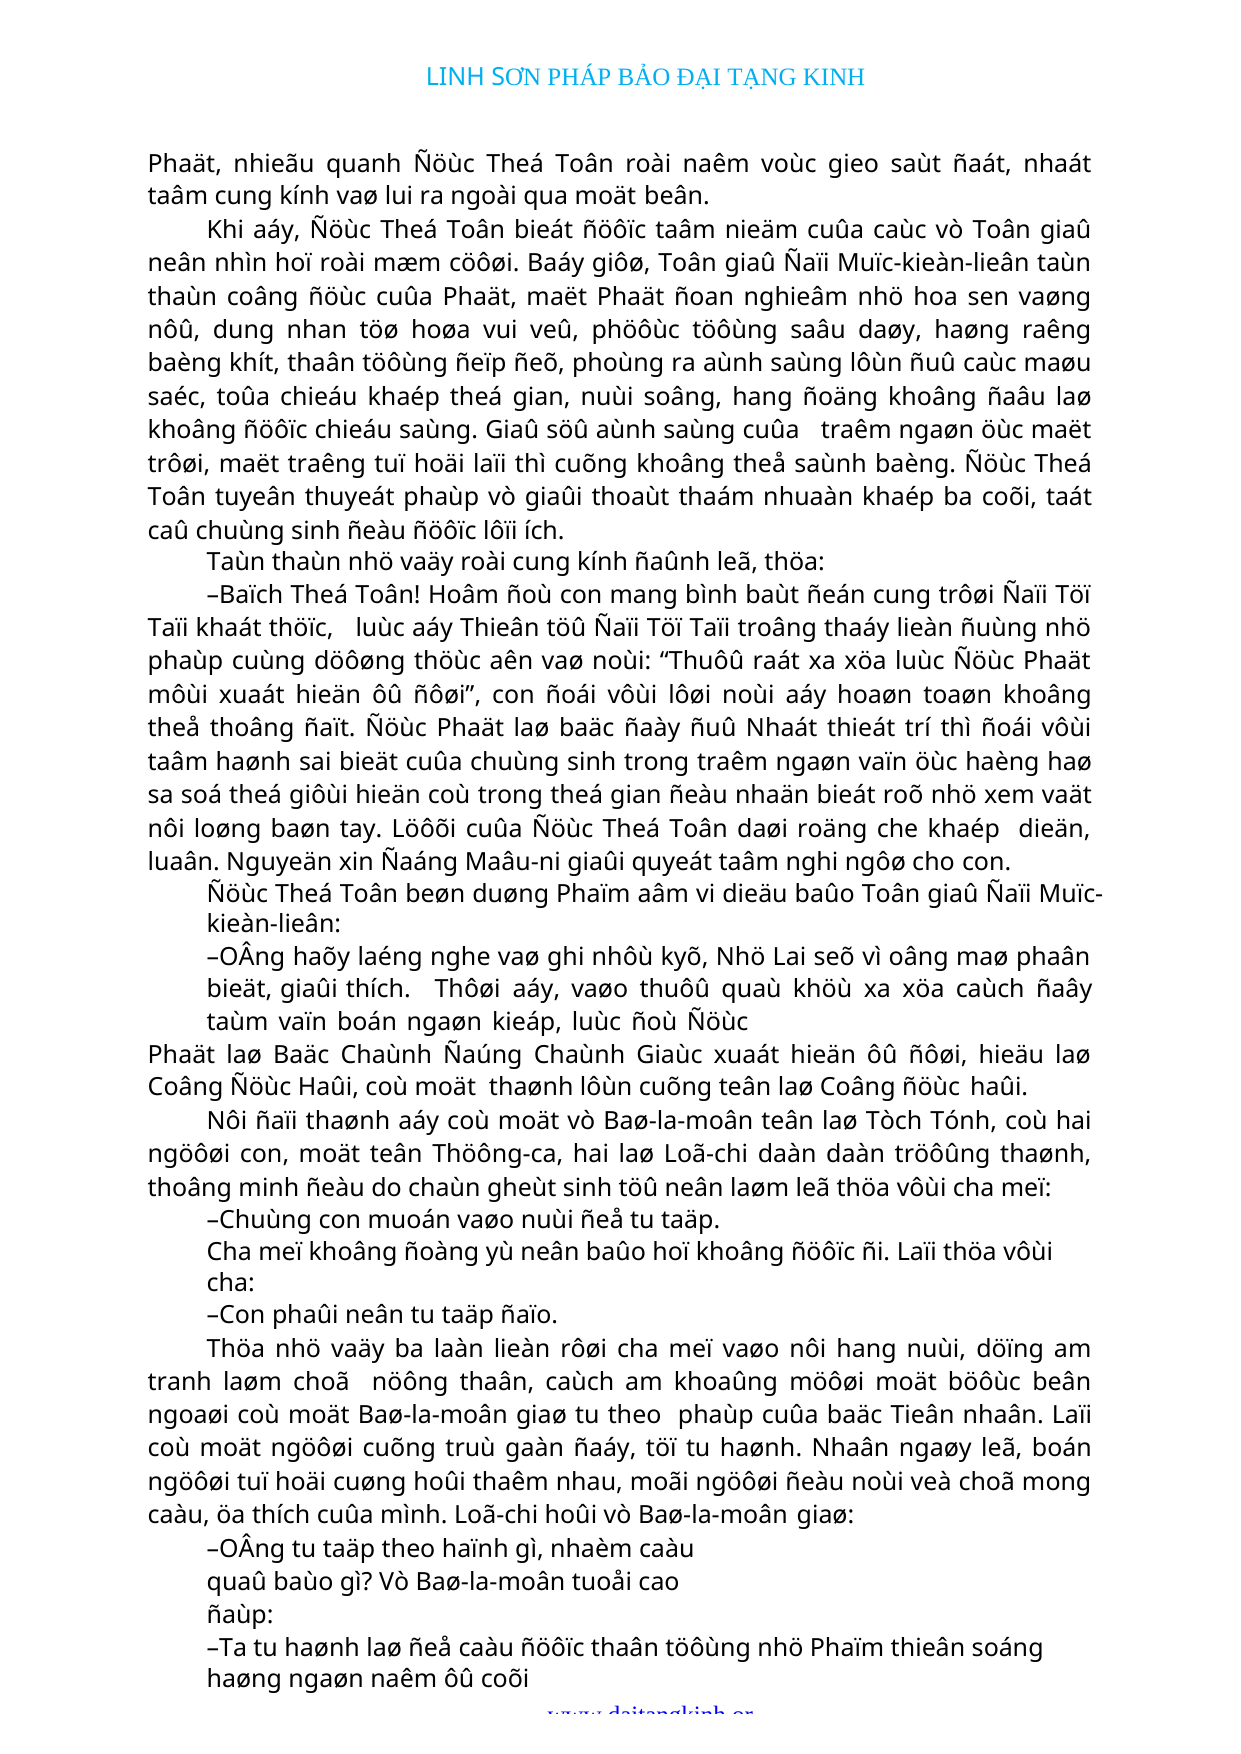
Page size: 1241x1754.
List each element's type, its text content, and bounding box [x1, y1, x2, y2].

text Thöa nhö vaäy ba laàn lieàn rôøi cha meï vaøo nôi hang nuùi, döïng am tranh laøm choã nöông thaân, caùch am khoaûng möôøi moät böôùc beân ngoaøi coù moät Baø-la-moân giaø tu theo phaùp cuûa baäc Tieân nhaân. Laïi coù moät ngöôøi cuõng truù gaàn ñaáy, töï tu haønh. Nhaân ngaøy leã, boán ngöôøi tuï hoäi cuøng hoûi thaêm nhau, moãi ngöôøi ñeàu noùi veà choã mong caàu, öa thích cuûa mình. Loã-chi hoûi vò Baø-la-moân giaø: [147, 1330, 1093, 1531]
text Cha meï khoâng ñoàng yù neân baûo hoï khoâng ñöôïc ñi. Laïi thöa vôùi cha: [206, 1234, 1105, 1298]
text –Ta tu haønh laø ñeå caàu ñöôïc thaân töôùng nhö Phaïm thieân soáng haøng ngaøn naêm ôû coõi [206, 1631, 1105, 1693]
text Taùn thaùn nhö vaäy roài cung kính ñaûnh leã, thöa: [206, 546, 1105, 577]
text –Con phaûi neân tu taäp ñaïo. [206, 1298, 1105, 1330]
text Ñöùc Theá Toân beøn duøng Phaïm aâm vi dieäu baûo Toân giaû Ñaïi Muïc-kieàn-lieân: [206, 878, 1105, 939]
text –OÂng tu taäp theo haïnh gì, nhaèm caàu quaû baùo gì? Vò Baø-la-moân tuoåi cao ñaùp: [206, 1531, 731, 1631]
text Khi aáy, Ñöùc Theá Toân bieát ñöôïc taâm nieäm cuûa caùc vò Toân giaû neân nhìn hoï roài mæm cöôøi. Baáy giôø, Toân giaû Ñaïi Muïc-kieàn-lieân taùn thaùn coâng ñöùc cuûa Phaät, maët Phaät ñoan nghieâm nhö hoa sen vaøng nôû, dung nhan töø hoøa vui veû, phöôùc töôùng saâu daøy, haøng raêng baèng khít, thaân töôùng ñeïp ñeõ, phoùng ra aùnh saùng lôùn ñuû caùc maøu saéc, toûa chieáu khaép theá gian, nuùi soâng, hang ñoäng khoâng ñaâu laø khoâng ñöôïc chieáu saùng. Giaû söû aùnh saùng cuûa traêm ngaøn öùc maët trôøi, maët traêng tuï hoäi laïi thì cuõng khoâng theå saùnh baèng. Ñöùc Theá Toân tuyeân thuyeát phaùp vò giaûi thoaùt thaám nhuaàn khaép ba coõi, taát caû chuùng sinh ñeàu ñöôïc lôïi ích. [147, 212, 1093, 546]
text –OÂng haõy laéng nghe vaø ghi nhôù kyõ, Nhö Lai seõ vì oâng maø phaân bieät, giaûi thích. Thôøi aáy, vaøo thuôû quaù khöù xa xöa caùch ñaây taùm vaïn boán ngaøn kieáp, luùc ñoù Ñöùc [206, 939, 1092, 1037]
text Phaät laø Baäc Chaùnh Ñaúng Chaùnh Giaùc xuaát hieän ôû ñôøi, hieäu laø Coâng Ñöùc Haûi, coù moät thaønh lôùn cuõng teân laø Coâng ñöùc haûi. [147, 1038, 1093, 1103]
text Phaät, nhieãu quanh Ñöùc Theá Toân roài naêm voùc gieo saùt ñaát, nhaát taâm cung kính vaø lui ra ngoài qua moät beân. [147, 145, 1093, 212]
text –Baïch Theá Toân! Hoâm ñoù con mang bình baùt ñeán cung trôøi Ñaïi Töï Taïi khaát thöïc, luùc aáy Thieân töû Ñaïi Töï Taïi troâng thaáy lieàn ñuùng nhö phaùp cuùng döôøng thöùc aên vaø noùi: “Thuôû raát xa xöa luùc Ñöùc Phaät môùi xuaát hieän ôû ñôøi”, con ñoái vôùi lôøi noùi aáy hoaøn toaøn khoâng theå thoâng ñaït. Ñöùc Phaät laø baäc ñaày ñuû Nhaát thieát trí thì ñoái vôùi taâm haønh sai bieät cuûa chuùng sinh trong traêm ngaøn vaïn öùc haèng haø sa soá theá giôùi hieän coù trong theá gian ñeàu nhaän bieát roõ nhö xem vaät nôi loøng baøn tay. Löôõi cuûa Ñöùc Theá Toân daøi roäng che khaép dieän, luaân. Nguyeän xin Ñaáng Maâu-ni giaûi quyeát taâm nghi ngôø cho con. [147, 577, 1093, 878]
text Nôi ñaïi thaønh aáy coù moät vò Baø-la-moân teân laø Tòch Tónh, coù hai ngöôøi con, moät teân Thöông-ca, hai laø Loã-chi daàn daàn tröôûng thaønh, thoâng minh ñeàu do chaùn gheùt sinh töû neân laøm leã thöa vôùi cha meï: [147, 1103, 1093, 1203]
text –Chuùng con muoán vaøo nuùi ñeå tu taäp. [206, 1203, 1105, 1234]
